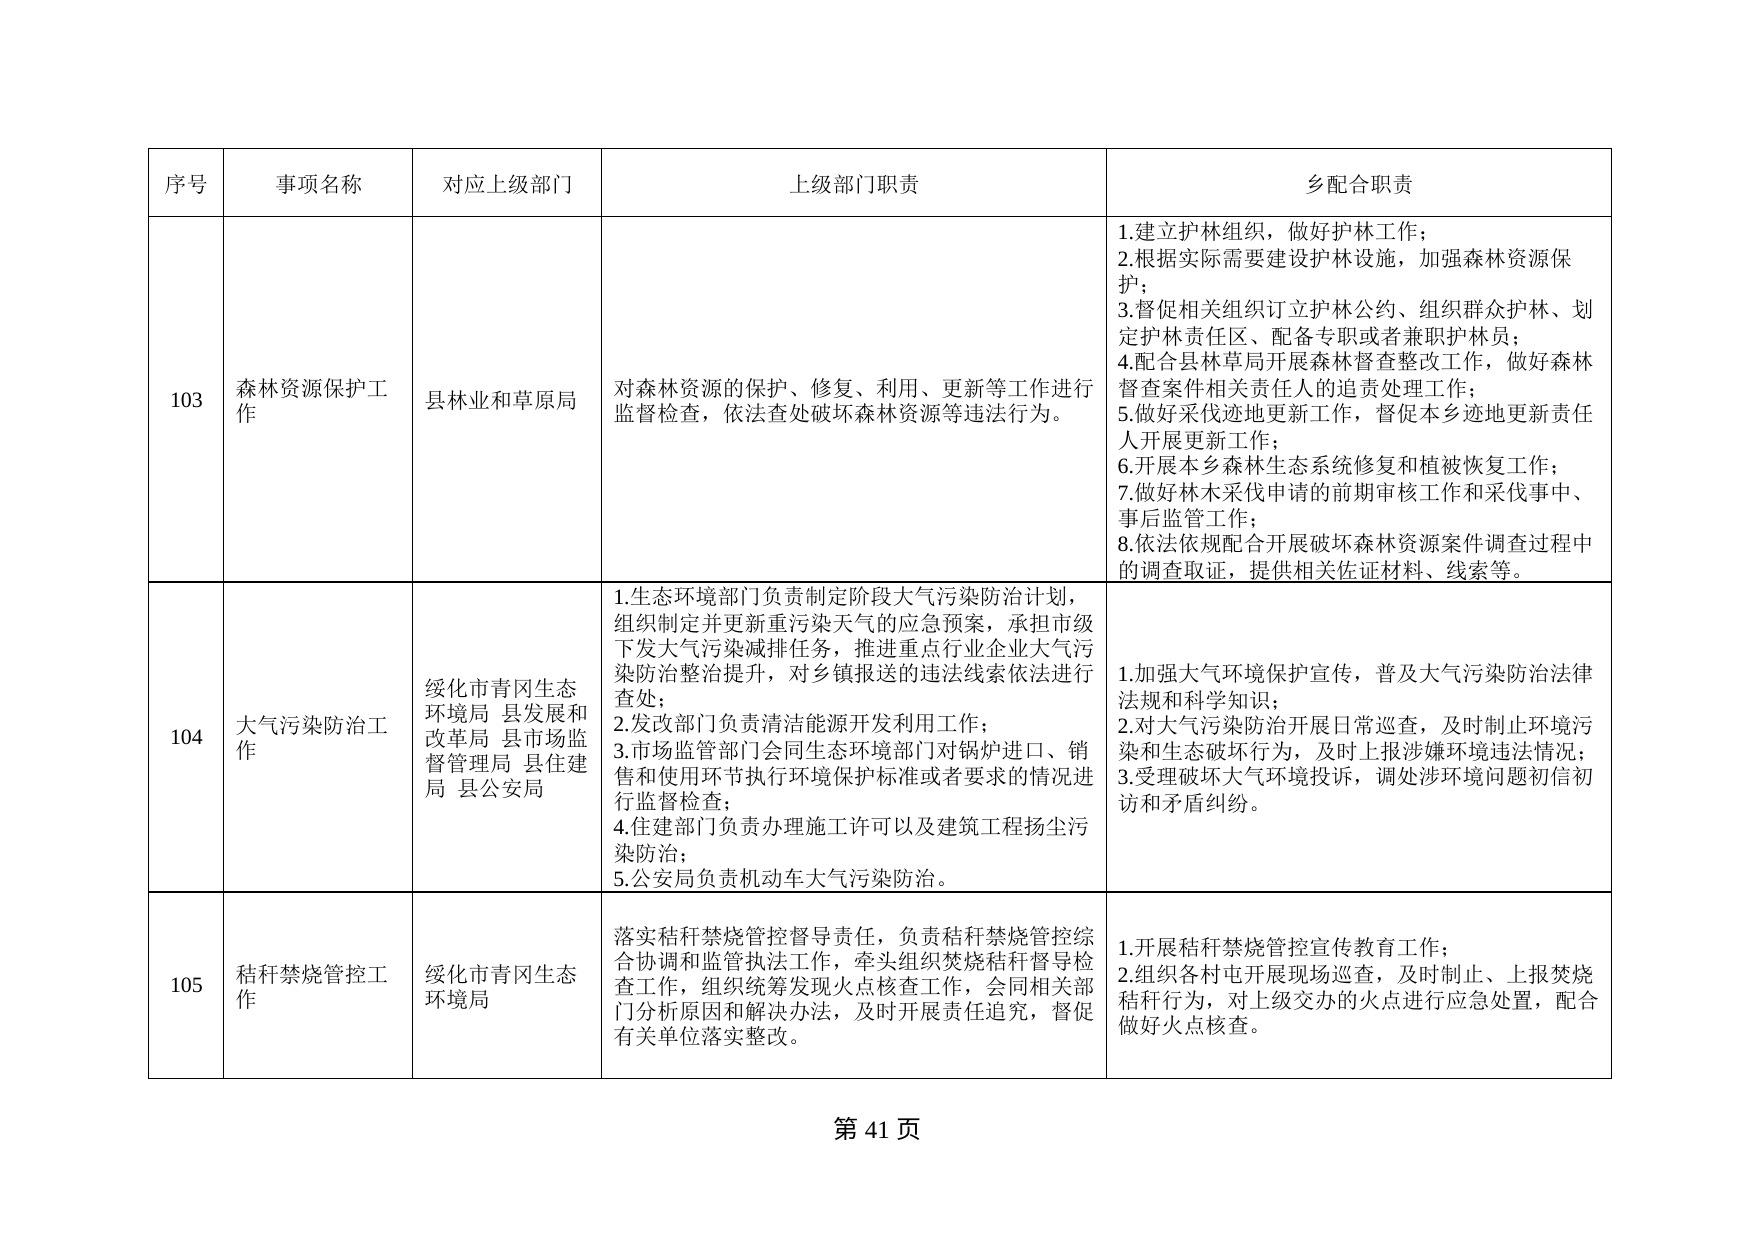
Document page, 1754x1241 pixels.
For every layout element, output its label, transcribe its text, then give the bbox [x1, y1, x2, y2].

table_header 事项名称 [224, 149, 412, 216]
table_cell 105 [149, 893, 223, 1078]
table_header 对应上级部门 [413, 149, 601, 216]
table_cell 秸秆禁烧管控工作 [224, 893, 412, 1078]
table_cell 大气污染防治工作 [224, 583, 412, 891]
table_cell 1.生态环境部门负责制定阶段大气污染防治计划，组织制定并更新重污染天气的应急预案，承担市级下发大气污染减排任务，推进重点行业企业大气污染防治整治提升，对乡镇报送的违法线索依法进行查处； 2.发改部门负责清洁能源开发利用工作； 3.市场监管部门会同生态环境部门对锅炉进口、销售和使用环节执行环境保护标准或者要求的情况进行监督检查； 4.住建部门负责办理施工许可以及建筑工程扬尘污染防治； 5.公安局负责机动车大气污染防治。 [602, 583, 1106, 891]
table_cell 1.建立护林组织，做好护林工作； 2.根据实际需要建设护林设施，加强森林资源保护； 3.督促相关组织订立护林公约、组织群众护林、划定护林责任区、配备专职或者兼职护林员； 4.配合县林草局开展森林督查整改工作，做好森林督查案件相关责任人的追责处理工作； 5.做好采伐迹地更新工作，督促本乡迹地更新责任人开展更新工作； 6.开展本乡森林生态系统修复和植被恢复工作； 7.做好林木采伐申请的前期审核工作和采伐事中、事后监管工作； 8.依法依规配合开展破坏森林资源案件调查过程中的调查取证，提供相关佐证材料、线索等。 [1107, 217, 1611, 581]
table_cell 1.加强大气环境保护宣传，普及大气污染防治法律法规和科学知识； 2.对大气污染防治开展日常巡查，及时制止环境污染和生态破坏行为，及时上报涉嫌环境违法情况； 3.受理破坏大气环境投诉，调处涉环境问题初信初访和矛盾纠纷。 [1107, 583, 1611, 891]
table_cell 县林业和草原局 [413, 217, 601, 581]
table_cell 绥化市青冈生态环境局 [413, 893, 601, 1078]
table_cell 1.开展秸秆禁烧管控宣传教育工作； 2.组织各村屯开展现场巡查，及时制止、上报焚烧秸秆行为，对上级交办的火点进行应急处置，配合做好火点核查。 [1107, 893, 1611, 1078]
table_cell 森林资源保护工作 [224, 217, 412, 581]
table_cell 对森林资源的保护、修复、利用、更新等工作进行监督检查，依法查处破坏森林资源等违法行为。 [602, 217, 1106, 581]
table_cell 104 [149, 583, 223, 891]
table_cell 103 [149, 217, 223, 581]
table_cell 落实秸秆禁烧管控督导责任，负责秸秆禁烧管控综合协调和监管执法工作，牵头组织焚烧秸秆督导检查工作，组织统筹发现火点核查工作，会同相关部门分析原因和解决办法，及时开展责任追究，督促有关单位落实整改。 [602, 893, 1106, 1078]
table_header 上级部门职责 [602, 149, 1106, 216]
table_header 乡配合职责 [1107, 149, 1611, 216]
table_header 序号 [149, 149, 223, 216]
table_cell 绥化市青冈生态环境局 县发展和改革局 县市场监督管理局 县住建局 县公安局 [413, 583, 601, 891]
